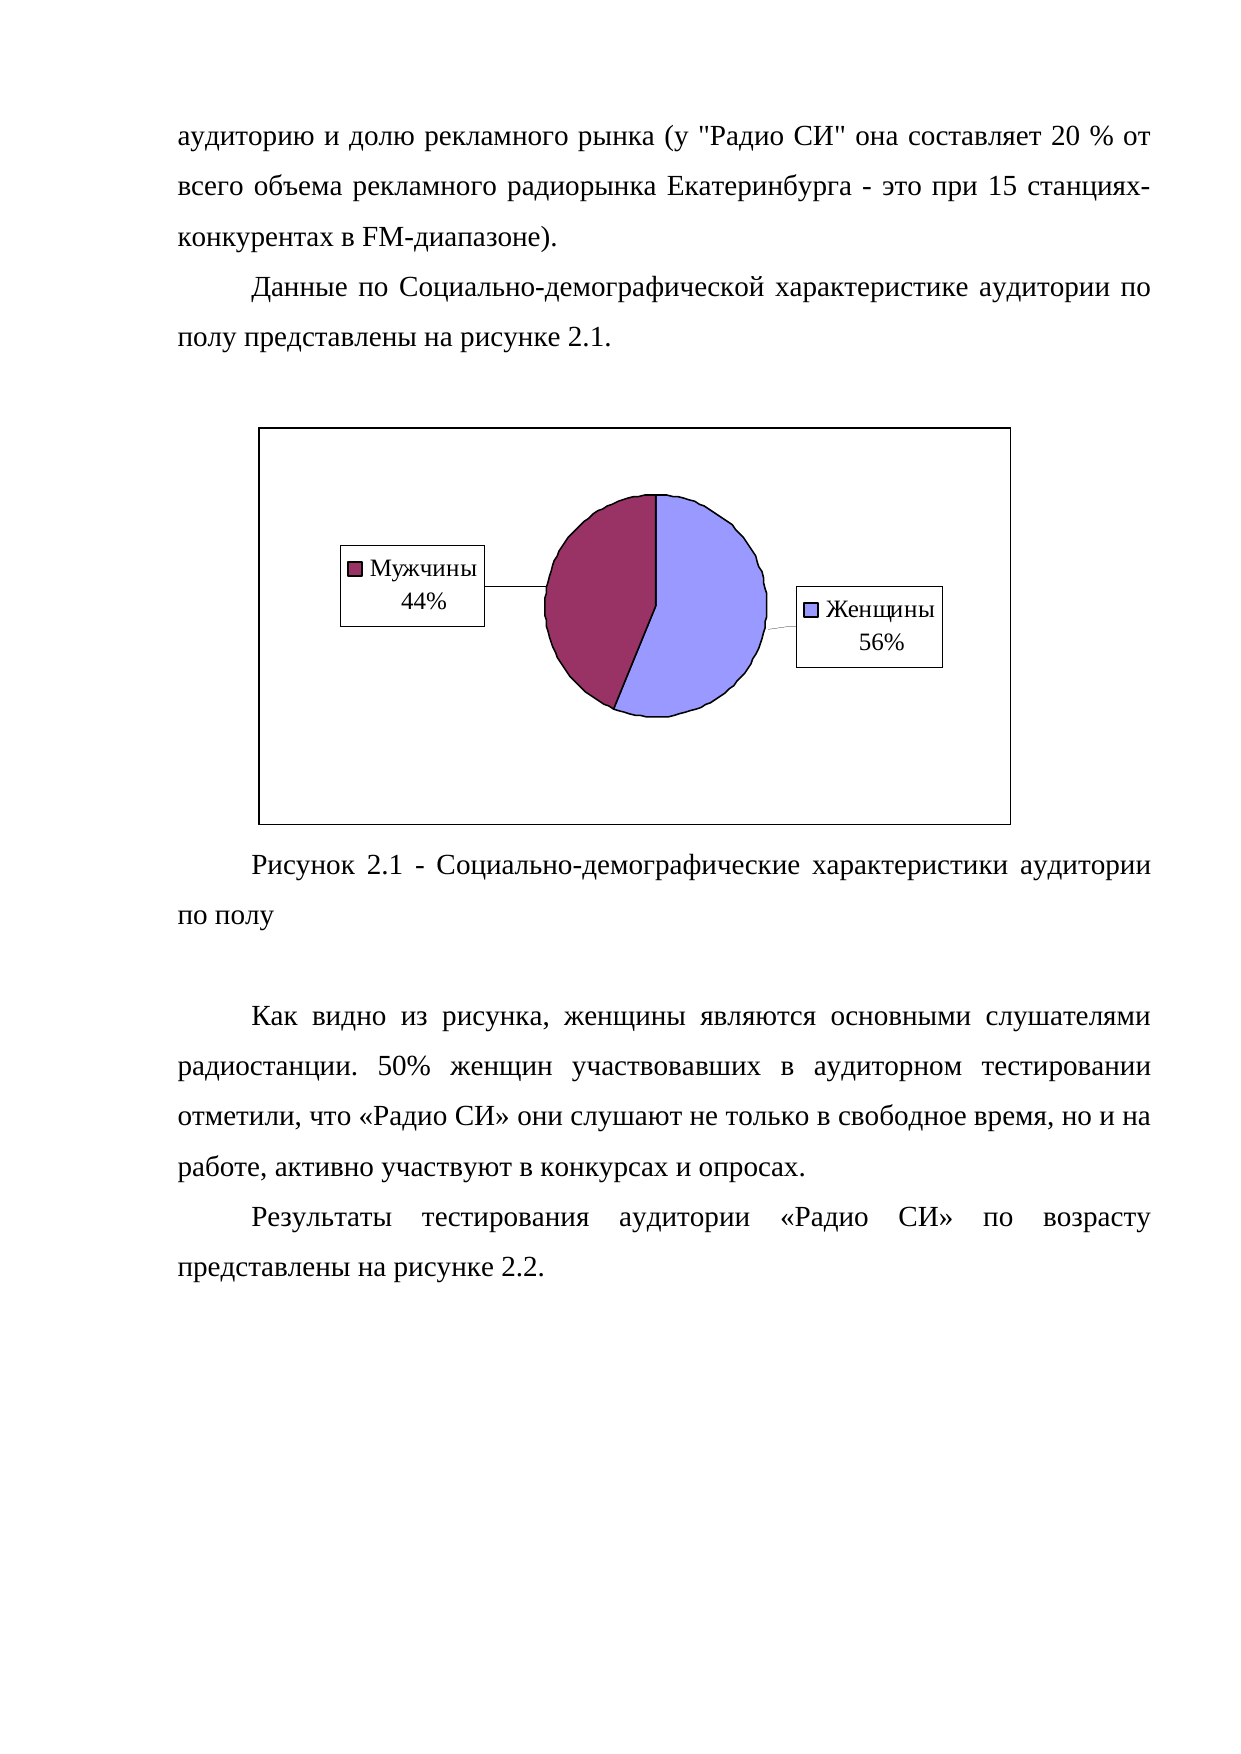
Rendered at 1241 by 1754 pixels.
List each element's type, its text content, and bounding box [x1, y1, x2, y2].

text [177, 118, 1152, 252]
text Как видно из рисунка, женщины являются основными слушателями радиостанции. 50% женщин участвовавших в аудиторном тестировании отметили, что «Радио СИ» они слушают не только в свободное время, но и на работе, активно участвуют в конкурсах и опросах. [177, 998, 1152, 1182]
text Данные по Социально-демографической характеристике аудитории по полу представлены на рисунке 2.1. [177, 269, 1152, 353]
text Рисунок 2.1 - Социально-демографические характеристики аудитории по полу [177, 847, 1152, 931]
text Результаты тестирования аудитории «Радио СИ» по возрасту представлены на рисунке 2.2. [177, 1199, 1152, 1283]
